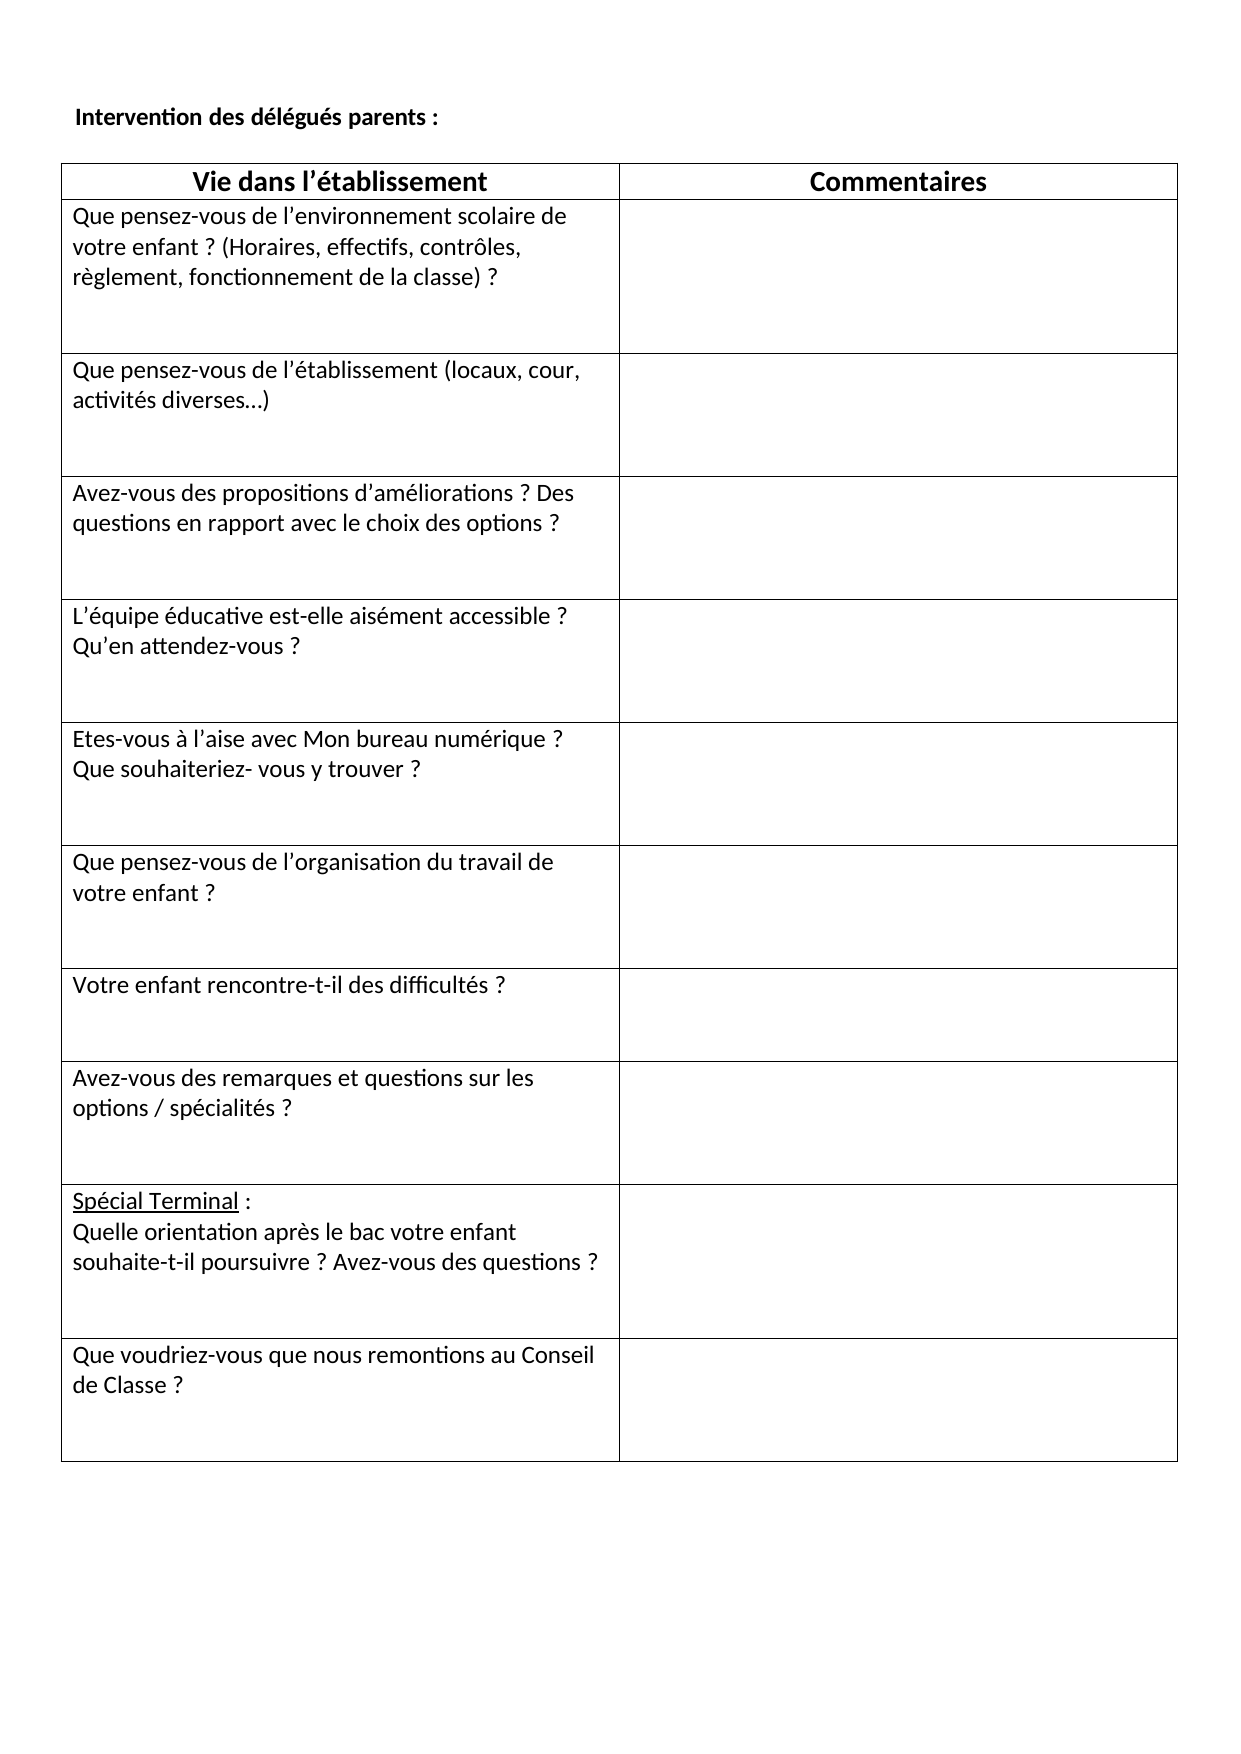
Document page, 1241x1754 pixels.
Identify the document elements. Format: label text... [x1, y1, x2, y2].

table_cell Que pensez-vous de l’environnement scolaire de votre enfant ? (Horaires, effectifs, contrôles, règlement, fonctionnement de la classe) ? [62, 200, 619, 353]
table_cell [620, 1339, 1177, 1461]
table_cell Que pensez-vous de l’établissement (locaux, cour, activités diverses…) [62, 354, 619, 476]
table_cell Votre enfant rencontre-t-il des difficultés ? [62, 969, 619, 1061]
table_cell [620, 723, 1177, 845]
table_cell Que pensez-vous de l’organisation du travail de votre enfant ? [62, 846, 619, 968]
table_cell [620, 1062, 1177, 1184]
table_cell L’équipe éducative est-elle aisément accessible ? Qu’en attendez-vous ? [62, 600, 619, 722]
table_cell Spécial Terminal : Quelle orientation après le bac votre enfant souhaite-t-il poursuivre ? Avez-vous des questions ? [62, 1185, 619, 1338]
table_cell [620, 1185, 1177, 1338]
table_cell [620, 969, 1177, 1061]
table_header Commentaires [620, 164, 1177, 199]
table_cell [620, 600, 1177, 722]
table_header Vie dans l’établissement [62, 164, 619, 199]
table_cell Que voudriez-vous que nous remontions au Conseil de Classe ? [62, 1339, 619, 1461]
table_cell Etes-vous à l’aise avec Mon bureau numérique ? Que souhaiteriez- vous y trouver ? [62, 723, 619, 845]
table_cell Avez-vous des remarques et questions sur les options / spécialités ? [62, 1062, 619, 1184]
table_cell [620, 477, 1177, 599]
text Intervention des délégués parents : [75, 101, 1163, 132]
table_cell [620, 354, 1177, 476]
table_cell [620, 846, 1177, 968]
table_cell [620, 200, 1177, 353]
table_cell Avez-vous des propositions d’améliorations ? Des questions en rapport avec le choix des options ? [62, 477, 619, 599]
